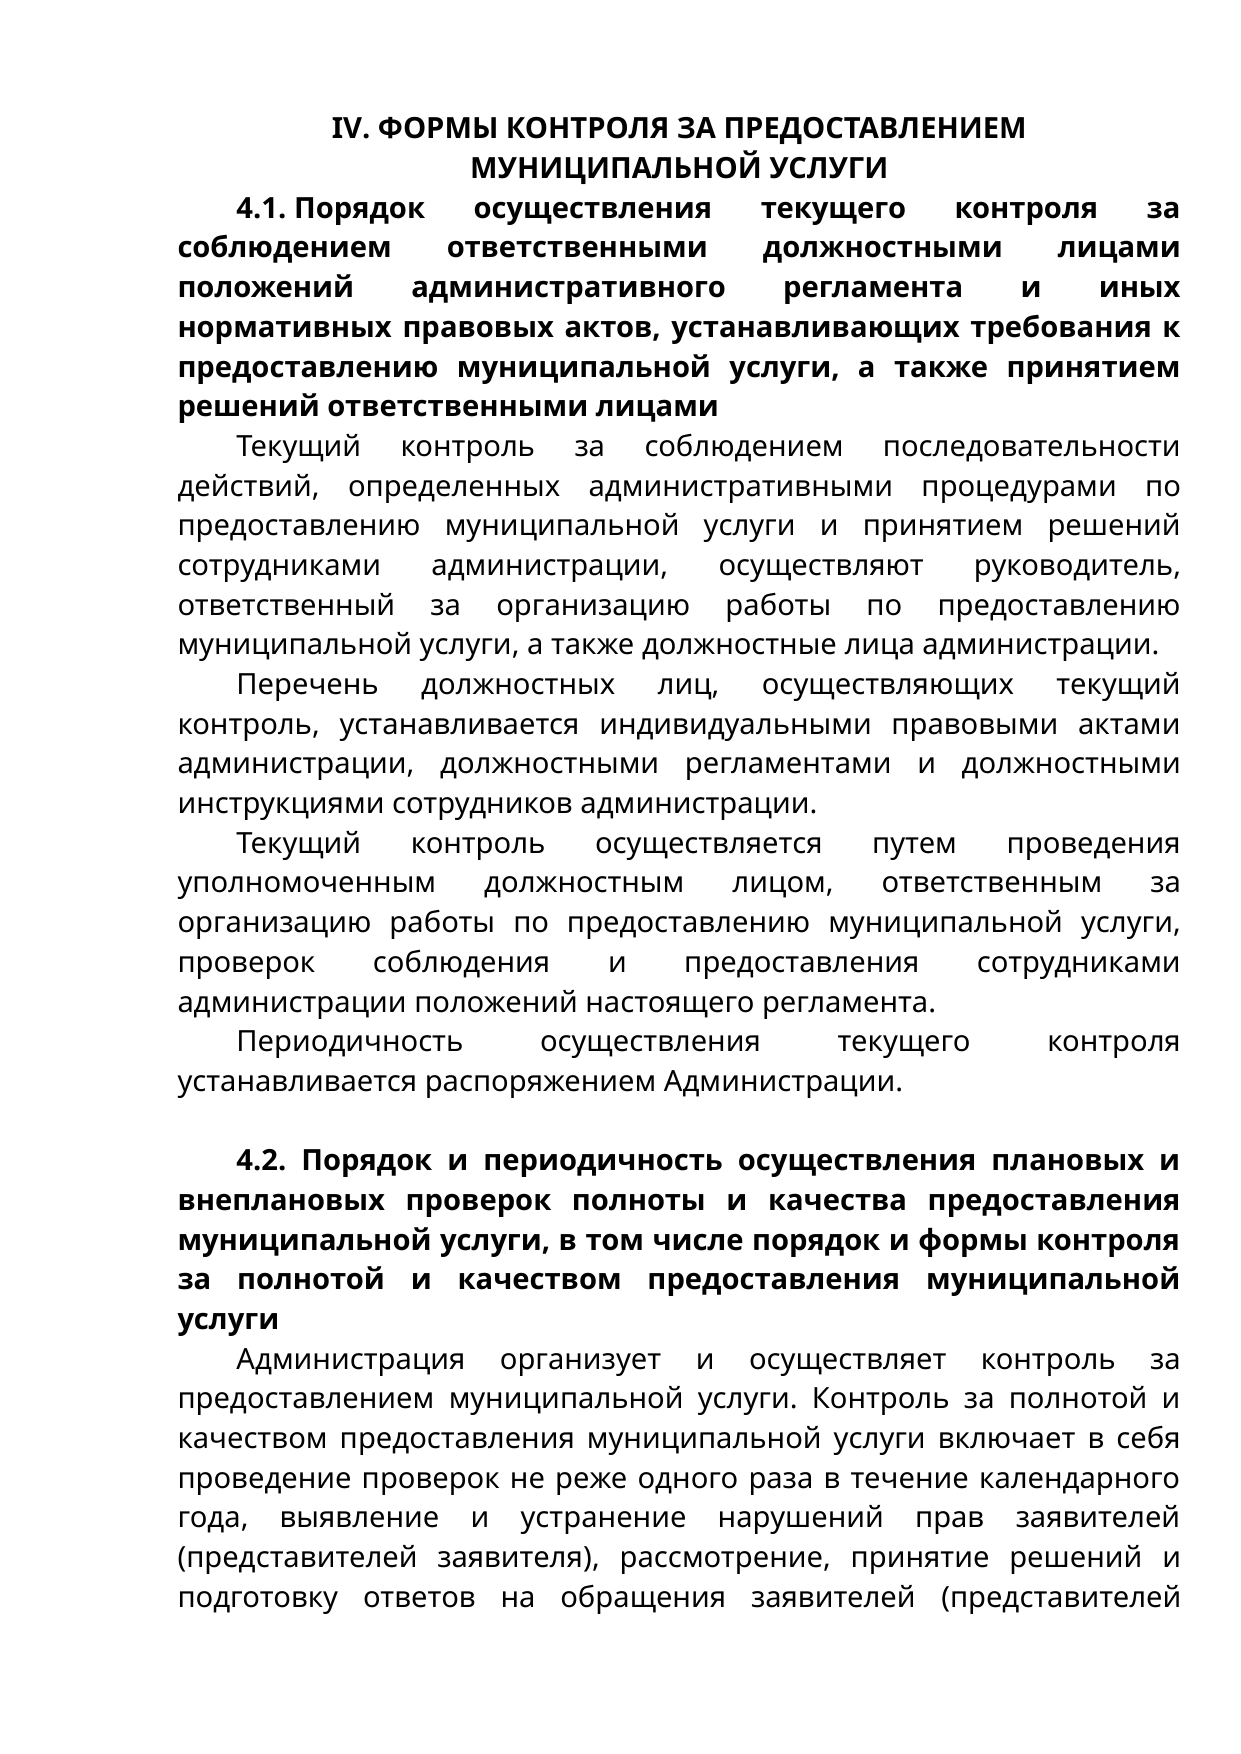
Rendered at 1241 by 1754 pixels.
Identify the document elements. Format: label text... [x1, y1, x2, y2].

text IV. ФОРМЫ КОНТРОЛЯ ЗА ПРЕДОСТАВЛЕНИЕМ [177, 108, 1181, 147]
text Периодичность осуществления текущего контроля устанавливается распоряжением Администрации. [177, 1021, 1181, 1100]
text 4.2. Порядок и периодичность осуществления плановых и внеплановых проверок полноты и качества предоставления муниципальной услуги, в том числе порядок и формы контроля за полнотой и качеством предоставления муниципальной услуги [177, 1139, 1181, 1338]
text Текущий контроль осуществляется путем проведения уполномоченным должностным лицом, ответственным за организацию работы по предоставлению муниципальной услуги, проверок соблюдения и предоставления сотрудниками администрации положений настоящего регламента. [177, 822, 1181, 1021]
text Текущий контроль за соблюдением последовательности действий, определенных административными процедурами по предоставлению муниципальной услуги и принятием решений сотрудниками администрации, осуществляют руководитель, ответственный за организацию работы по предоставлению муниципальной услуги, а также должностные лица администрации. [177, 425, 1181, 663]
text Перечень должностных лиц, осуществляющих текущий контроль, устанавливается индивидуальными правовыми актами администрации, должностными регламентами и должностными инструкциями сотрудников администрации. [177, 663, 1181, 822]
text 4.1. Порядок осуществления текущего контроля за соблюдением ответственными должностными лицами положений административного регламента и иных нормативных правовых актов, устанавливающих требования к предоставлению муниципальной услуги, а также принятием решений ответственными лицами [177, 187, 1181, 425]
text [177, 1338, 1181, 1616]
text МУНИЦИПАЛЬНОЙ УСЛУГИ [177, 147, 1181, 187]
